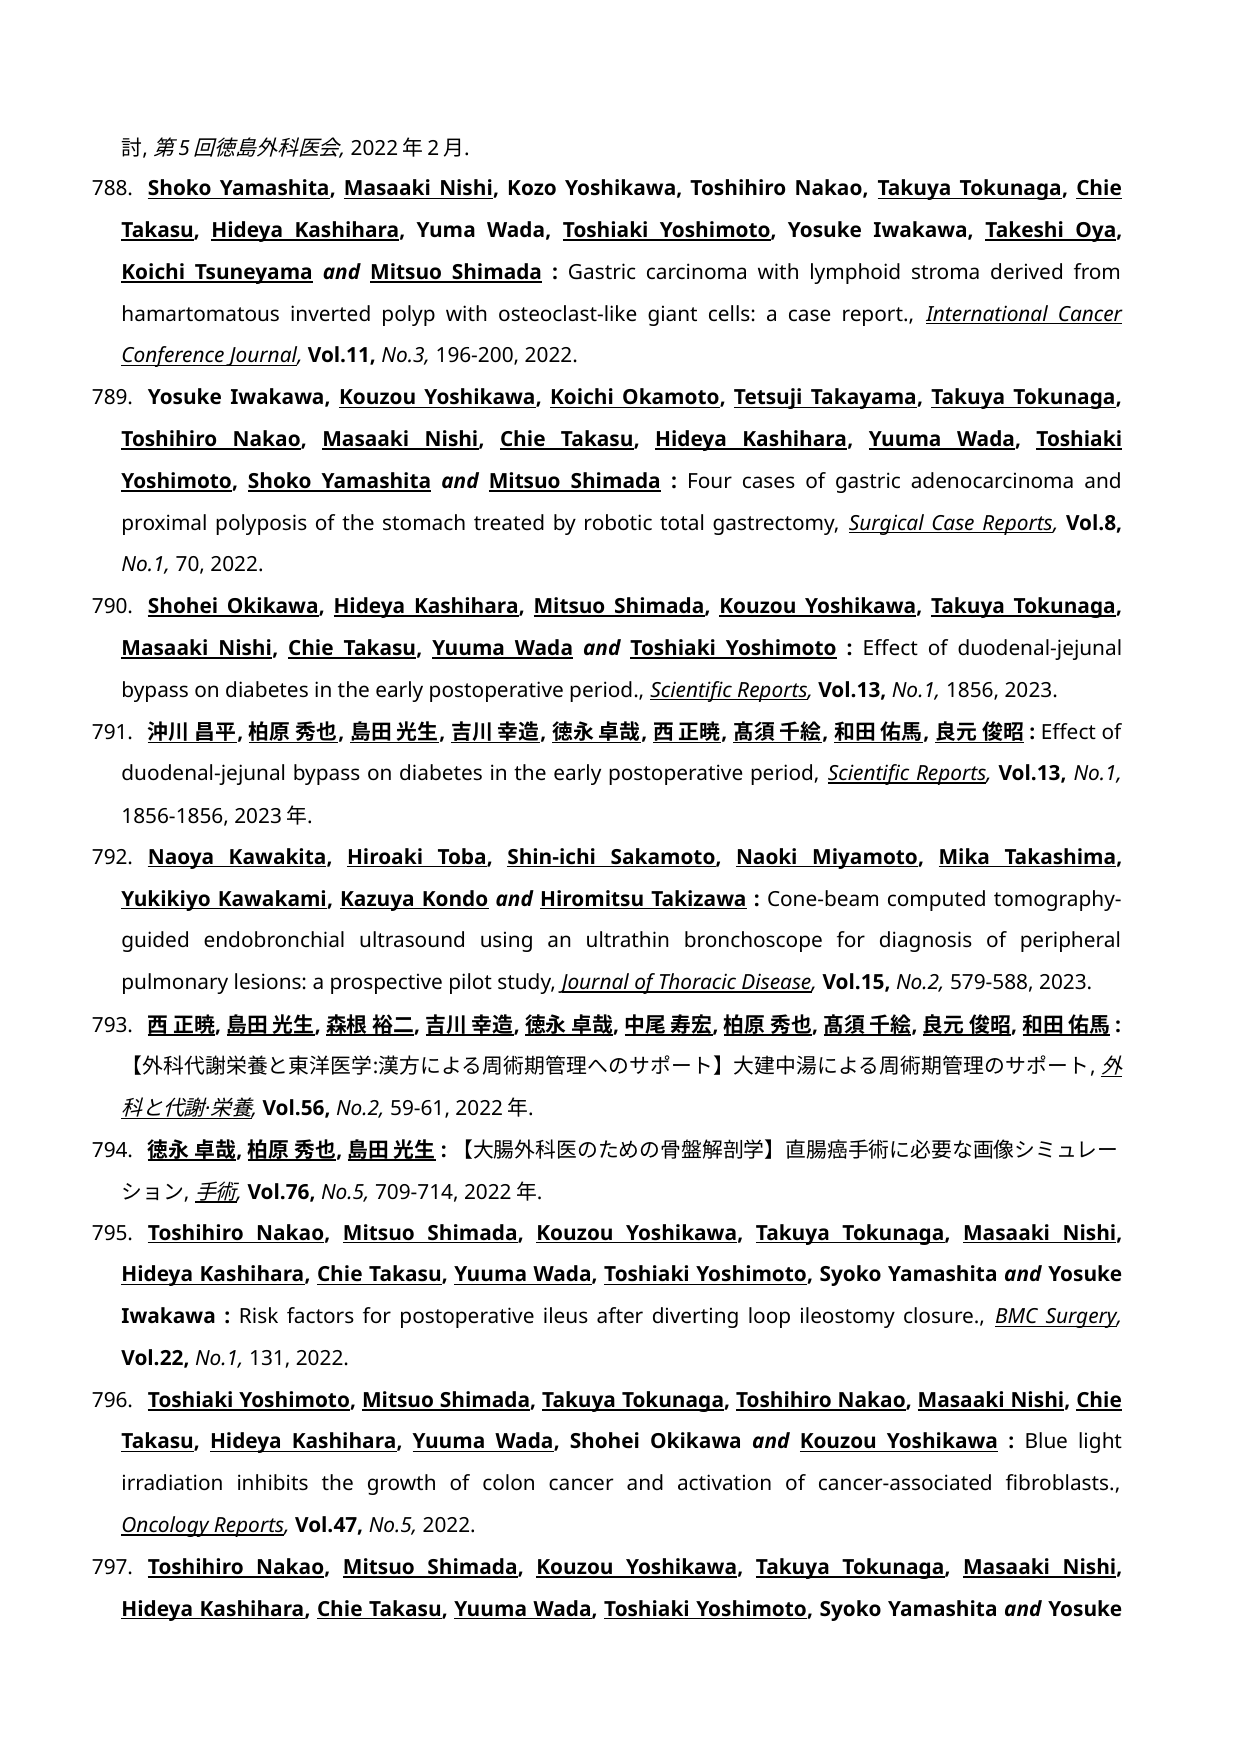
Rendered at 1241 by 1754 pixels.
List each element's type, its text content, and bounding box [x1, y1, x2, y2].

list 西 正暁, 島田 光生, 森根 裕二, 吉川 幸造, 徳永 卓哉, 中尾 寿宏, 柏原 秀也, 髙須 千絵, 良元 俊昭, 和田 佑馬 : 【外科代謝栄養と東洋医学:漢方による周術期管理へのサポート】大建中湯による周術期管理のサポート, 外科と代謝·栄養, Vol.56, No.2, 59-61, 2022年. [92, 1002, 1122, 1128]
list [92, 1545, 1122, 1629]
list 沖川 昌平, 柏原 秀也, 島田 光生, 吉川 幸造, 徳永 卓哉, 西 正暁, 髙須 千絵, 和田 佑馬, 良元 俊昭 : Effect of duodenal-jejunal bypass on diabetes in the early postoperative period, Scientific Reports, Vol.13, No.1, 1856-1856, 2023年. [92, 710, 1122, 835]
list Yosuke Iwakawa, Kouzou Yoshikawa, Koichi Okamoto, Tetsuji Takayama, Takuya Tokunaga, Toshihiro Nakao, Masaaki Nishi, Chie Takasu, Hideya Kashihara, Yuuma Wada, Toshiaki Yoshimoto, Shoko Yamashita and Mitsuo Shimada : Four cases of gastric adenocarcinoma and proximal polyposis of the stomach treated by robotic total gastrectomy, Surgical Case Reports, Vol.8, No.1, 70, 2022. [92, 376, 1122, 584]
list 徳永 卓哉, 柏原 秀也, 島田 光生 : 【大腸外科医のための骨盤解剖学】直腸癌手術に必要な画像シミュレーション, 手術, Vol.76, No.5, 709-714, 2022年. [92, 1128, 1122, 1211]
list Toshiaki Yoshimoto, Mitsuo Shimada, Takuya Tokunaga, Toshihiro Nakao, Masaaki Nishi, Chie Takasu, Hideya Kashihara, Yuuma Wada, Shohei Okikawa and Kouzou Yoshikawa : Blue light irradiation inhibits the growth of colon cancer and activation of cancer-associated fibroblasts., Oncology Reports, Vol.47, No.5, 2022. [92, 1378, 1122, 1545]
list Shohei Okikawa, Hideya Kashihara, Mitsuo Shimada, Kouzou Yoshikawa, Takuya Tokunaga, Masaaki Nishi, Chie Takasu, Yuuma Wada and Toshiaki Yoshimoto : Effect of duodenal-jejunal bypass on diabetes in the early postoperative period., Scientific Reports, Vol.13, No.1, 1856, 2023. [92, 584, 1122, 710]
list Shoko Yamashita, Masaaki Nishi, Kozo Yoshikawa, Toshihiro Nakao, Takuya Tokunaga, Chie Takasu, Hideya Kashihara, Yuma Wada, Toshiaki Yoshimoto, Yosuke Iwakawa, Takeshi Oya, Koichi Tsuneyama and Mitsuo Shimada : Gastric carcinoma with lymphoid stroma derived from hamartomatous inverted polyp with osteoclast-like giant cells: a case report., International Cancer Conference Journal, Vol.11, No.3, 196-200, 2022. [92, 167, 1122, 376]
list Toshihiro Nakao, Mitsuo Shimada, Kouzou Yoshikawa, Takuya Tokunaga, Masaaki Nishi, Hideya Kashihara, Chie Takasu, Yuuma Wada, Toshiaki Yoshimoto, Syoko Yamashita and Yosuke Iwakawa : Risk factors for postoperative ileus after diverting loop ileostomy closure., BMC Surgery, Vol.22, No.1, 131, 2022. [92, 1211, 1122, 1378]
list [92, 125, 1122, 167]
list Naoya Kawakita, Hiroaki Toba, Shin-ichi Sakamoto, Naoki Miyamoto, Mika Takashima, Yukikiyo Kawakami, Kazuya Kondo and Hiromitsu Takizawa : Cone-beam computed tomography-guided endobronchial ultrasound using an ultrathin bronchoscope for diagnosis of peripheral pulmonary lesions: a prospective pilot study, Journal of Thoracic Disease, Vol.15, No.2, 579-588, 2023. [92, 835, 1122, 1002]
